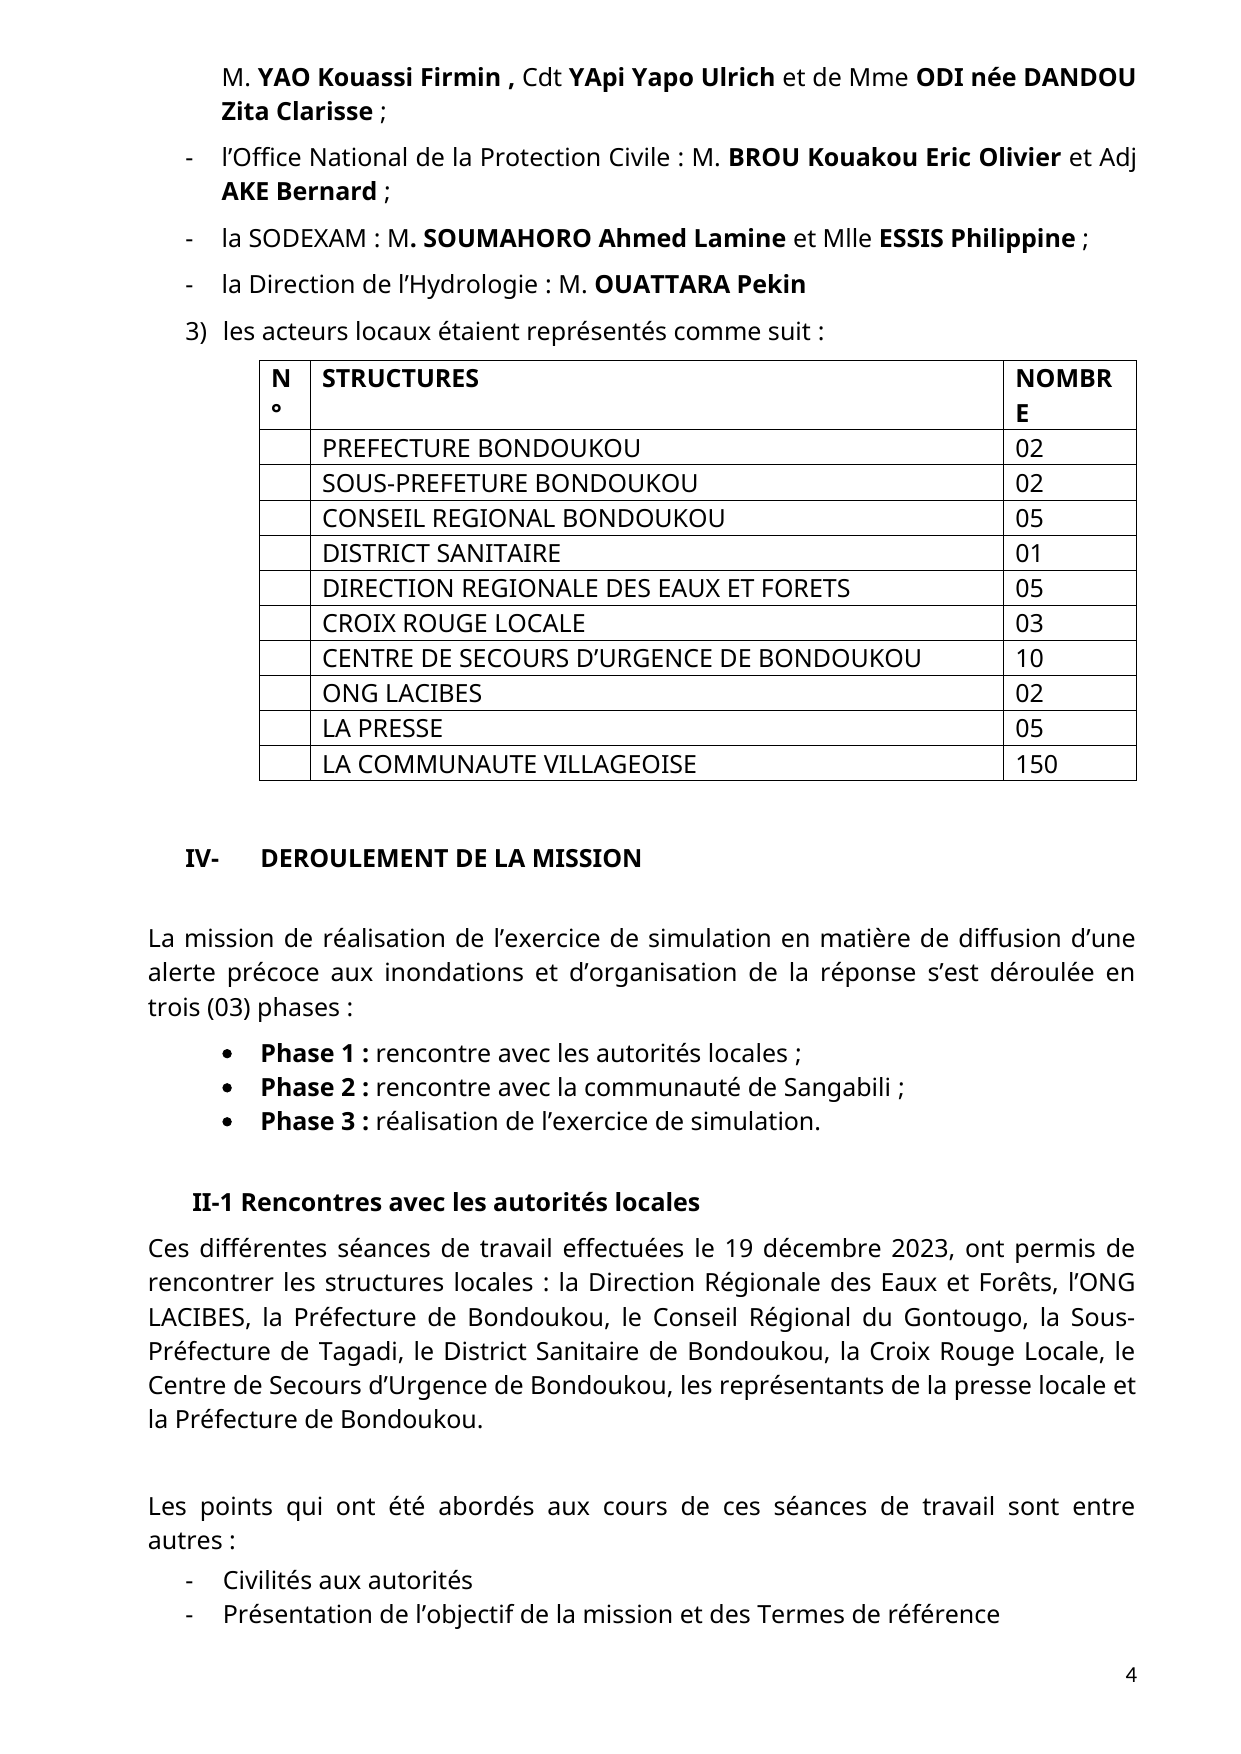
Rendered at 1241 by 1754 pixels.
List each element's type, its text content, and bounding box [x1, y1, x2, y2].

list Phase 1 : rencontre avec les autorités locales ; [223, 1036, 1137, 1070]
table_cell LA COMMUNAUTE VILLAGEOISE [311, 746, 1003, 780]
list DEROULEMENT DE LA MISSION [185, 840, 1137, 874]
table_header STRUCTURES [311, 361, 1003, 429]
table_header NOMBRE [1004, 361, 1136, 429]
list l’Office National de la Protection Civile : M. BROU Kouakou Eric Olivier et Adj AKE Bernard ; [185, 140, 1137, 208]
table_cell ONG LACIBES [311, 676, 1003, 710]
list la Direction de l’Hydrologie : M. OUATTARA Pekin [185, 267, 1137, 301]
text La mission de réalisation de l’exercice de simulation en matière de diffusion d’une alerte précoce aux inondations et d’organisation de la réponse s’est déroulée en trois (03) phases : [148, 921, 1137, 1023]
table_cell 150 [1004, 746, 1136, 780]
table_cell DIRECTION REGIONALE DES EAUX ET FORETS [311, 571, 1003, 605]
table_cell 10 [1004, 641, 1136, 675]
list Phase 2 : rencontre avec la communauté de Sangabili ; [223, 1070, 1137, 1104]
table_header N° [260, 361, 310, 429]
table_cell CONSEIL REGIONAL BONDOUKOU [311, 501, 1003, 534]
list Phase 3 : réalisation de l’exercice de simulation. [223, 1104, 1137, 1138]
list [185, 59, 1137, 127]
text Ces différentes séances de travail effectuées le 19 décembre 2023, ont permis de rencontrer les structures locales : la Direction Régionale des Eaux et Forêts, l’ONG LACIBES, la Préfecture de Bondoukou, le Conseil Régional du Gontougo, la Sous-Préfecture de Tagadi, le District Sanitaire de Bondoukou, la Croix Rouge Locale, le Centre de Secours d’Urgence de Bondoukou, les représentants de la presse locale et la Préfecture de Bondoukou. [148, 1231, 1137, 1435]
table_cell [260, 711, 310, 745]
table_cell CENTRE DE SECOURS D’URGENCE DE BONDOUKOU [311, 641, 1003, 675]
list Présentation de l’objectif de la mission et des Termes de référence [185, 1597, 1137, 1631]
table_cell 05 [1004, 501, 1136, 534]
text Les points qui ont été abordés aux cours de ces séances de travail sont entre autres : [148, 1488, 1137, 1556]
list les acteurs locaux étaient représentés comme suit : [185, 313, 1137, 348]
table_cell SOUS-PREFETURE BONDOUKOU [311, 465, 1003, 499]
table_cell DISTRICT SANITAIRE [311, 536, 1003, 570]
table_cell [260, 501, 310, 534]
table_cell PREFECTURE BONDOUKOU [311, 430, 1003, 464]
table_cell 02 [1004, 676, 1136, 710]
table_cell 05 [1004, 711, 1136, 745]
table_cell [260, 571, 310, 605]
table_cell 02 [1004, 465, 1136, 499]
table_cell [260, 465, 310, 499]
table_cell LA PRESSE [311, 711, 1003, 745]
table_cell 01 [1004, 536, 1136, 570]
table_cell 02 [1004, 430, 1136, 464]
table_cell [260, 676, 310, 710]
table_cell 03 [1004, 606, 1136, 640]
table_cell CROIX ROUGE LOCALE [311, 606, 1003, 640]
table_cell [260, 430, 310, 464]
list Civilités aux autorités [185, 1563, 1137, 1597]
table_cell [260, 641, 310, 675]
table_cell 05 [1004, 571, 1136, 605]
table_cell [260, 746, 310, 780]
list la SODEXAM : M. SOUMAHORO Ahmed Lamine et Mlle ESSIS Philippine ; [185, 220, 1137, 254]
table_cell [260, 536, 310, 570]
table_cell [260, 606, 310, 640]
text II-1 Rencontres avec les autorités locales [148, 1184, 1137, 1218]
